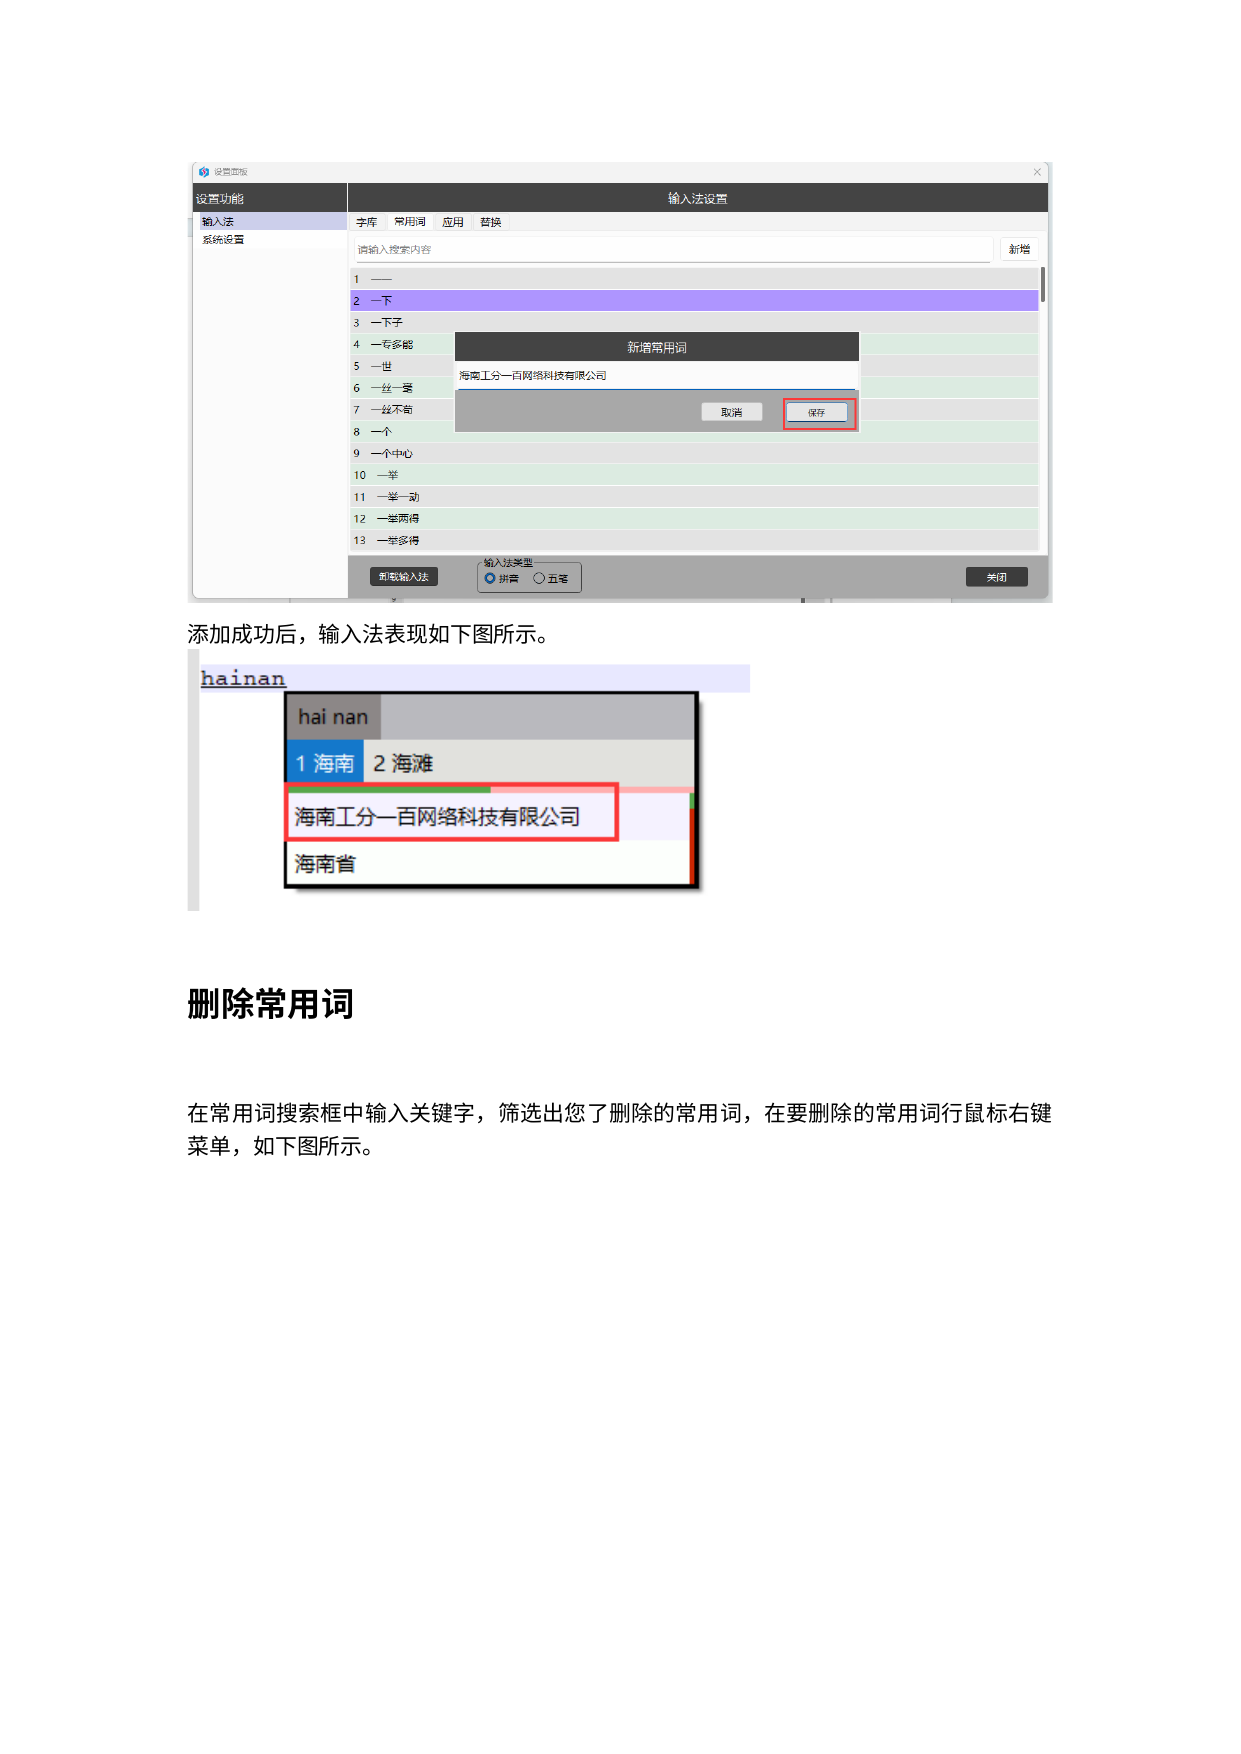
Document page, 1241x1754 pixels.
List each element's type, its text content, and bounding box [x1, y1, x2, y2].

picture [187, 649, 750, 911]
text 在常用词搜索框中输入关键字，筛选出您了删除的常用词，在要删除的常用词行鼠标右键菜单，如下图所示。 [187, 1096, 1053, 1161]
picture [187, 162, 1053, 603]
subtitle 删除常用词 [187, 969, 1053, 1034]
text 添加成功后，输入法表现如下图所示。 [187, 617, 1053, 649]
